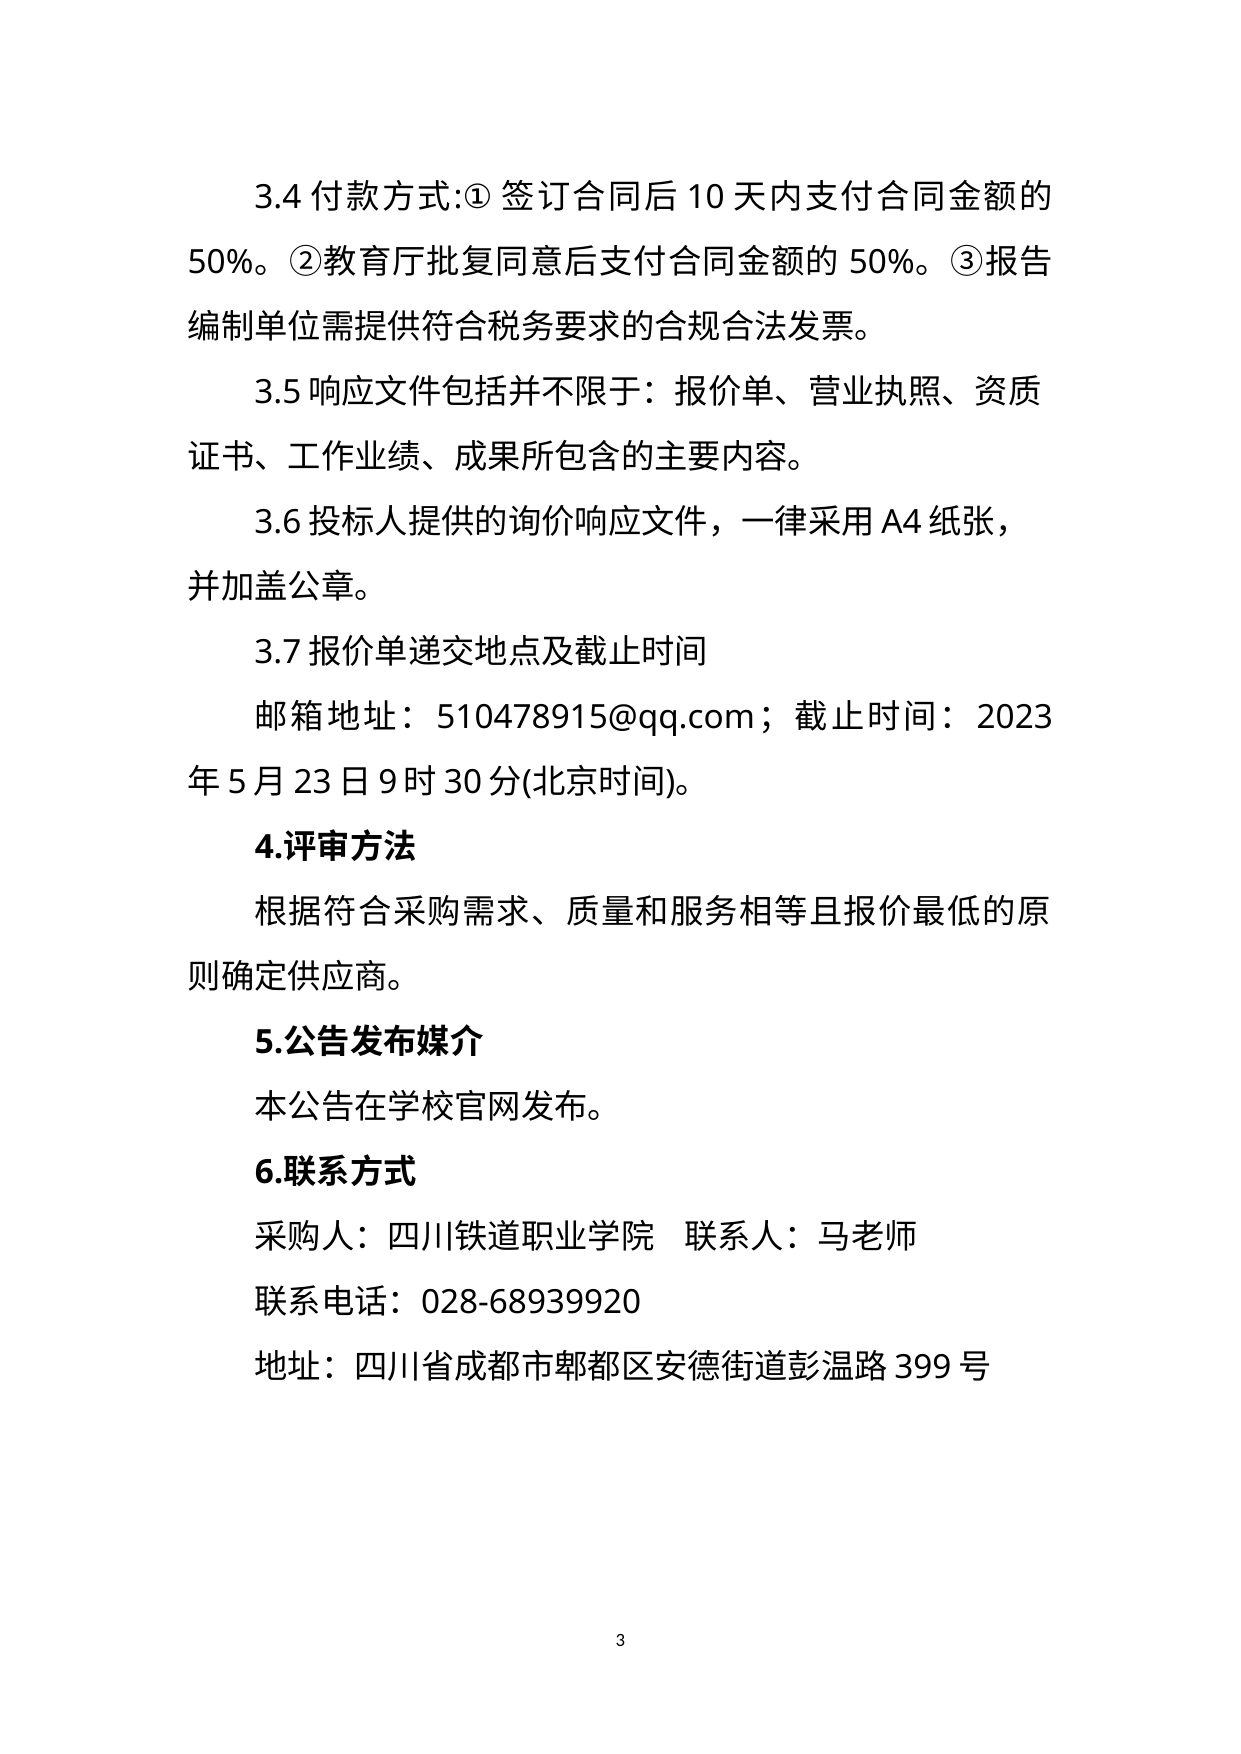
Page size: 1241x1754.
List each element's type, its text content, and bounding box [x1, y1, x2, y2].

text 3.5响应文件包括并不限于：报价单、营业执照、资质证书、工作业绩、成果所包含的主要内容。 [187, 357, 1053, 487]
text 采购人：四川铁道职业学院 联系人：马老师 [187, 1202, 1053, 1267]
text 邮箱地址：510478915@qq.com；截止时间：2023年5月23日9时30分(北京时间)。 [187, 682, 1053, 812]
text 地址：四川省成都市郫都区安德街道彭温路399号 [187, 1332, 1053, 1397]
text 3.7报价单递交地点及截止时间 [187, 617, 1053, 682]
text 联系电话：028-68939920 [187, 1267, 1053, 1332]
text 3.4付款方式:①签订合同后10天内支付合同金额的50%。②教育厅批复同意后支付合同金额的50%。③报告编制单位需提供符合税务要求的合规合法发票。 [187, 162, 1053, 357]
text 6.联系方式 [187, 1137, 1053, 1202]
text 4.评审方法 [187, 812, 1053, 877]
text 5.公告发布媒介 [187, 1007, 1053, 1072]
text 3.6投标人提供的询价响应文件，一律采用A4纸张，并加盖公章。 [187, 487, 1053, 617]
text 本公告在学校官网发布。 [187, 1072, 1053, 1137]
text 根据符合采购需求、质量和服务相等且报价最低的原则确定供应商。 [187, 877, 1053, 1007]
